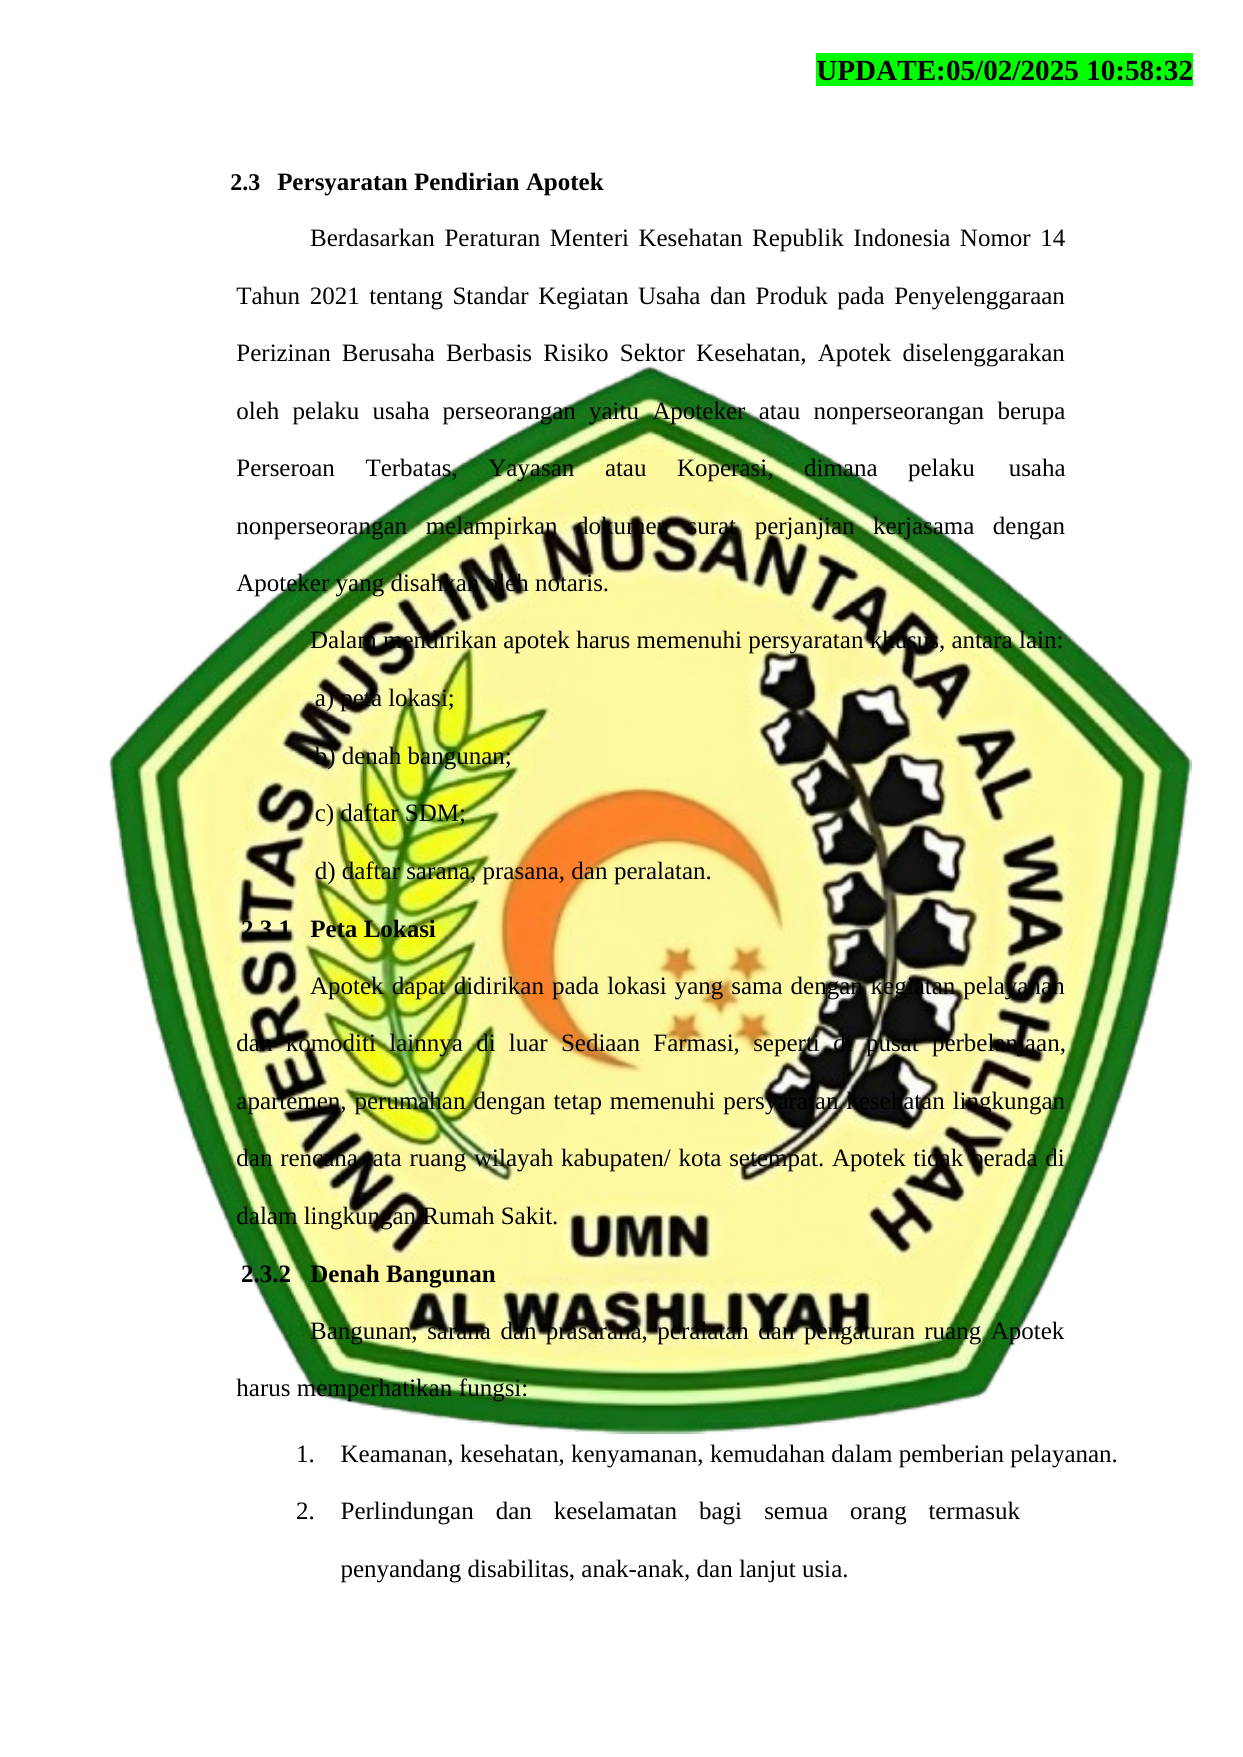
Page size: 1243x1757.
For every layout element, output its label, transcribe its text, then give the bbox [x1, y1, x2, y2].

text d) daftar sarana, prasana, dan peralatan. [314, 856, 1064, 884]
subtitle Denah Bangunan [241, 1259, 1193, 1288]
text b) denah bangunan; [314, 741, 1064, 769]
text c) daftar SDM; [314, 798, 1064, 827]
picture [109, 366, 1192, 1434]
list Keamanan, kesehatan, kenyamanan, kemudahan dalam pemberian pelayanan. [296, 1439, 1193, 1468]
text Bangunan, sarana dan prasarana, peralatan dan pengaturan ruang Apotek harus memperhatikan fungsi: [236, 1316, 1065, 1402]
subtitle Persyaratan Pendirian Apotek [230, 167, 1193, 195]
text Berdasarkan Peraturan Menteri Kesehatan Republik Indonesia Nomor 14 Tahun 2021 tentang Standar Kegiatan Usaha dan Produk pada Penyelenggaraan Perizinan Berusaha Berbasis Risiko Sektor Kesehatan, Apotek diselenggarakan oleh pelaku usaha perseorangan yaitu Apoteker atau nonperseorangan berupa Perseroan Terbatas, Yayasan atau Koperasi, dimana pelaku usaha nonperseorangan melampirkan dokumen surat perjanjian kerjasama dengan Apoteker yang disahkan oleh notaris. [236, 223, 1066, 597]
text a) peta lokasi; [314, 683, 1064, 712]
list Perlindungan dan keselamatan bagi semua orang termasuk penyandang disabilitas, anak-anak, dan lanjut usia. [296, 1496, 1020, 1583]
text Apotek dapat didirikan pada lokasi yang sama dengan kegiatan pelayanan dan komoditi lainnya di luar Sediaan Farmasi, seperti di pusat perbelanjaan, apartemen, perumahan dengan tetap memenuhi persyaratan kesehatan lingkungan dan rencana tata ruang wilayah kabupaten/ kota setempat. Apotek tidak berada di dalam lingkungan Rumah Sakit. [236, 971, 1066, 1230]
text Dalam mendirikan apotek harus memenuhi persyaratan khusus, antara lain: [310, 626, 1193, 654]
subtitle Peta Lokasi [241, 914, 1193, 943]
